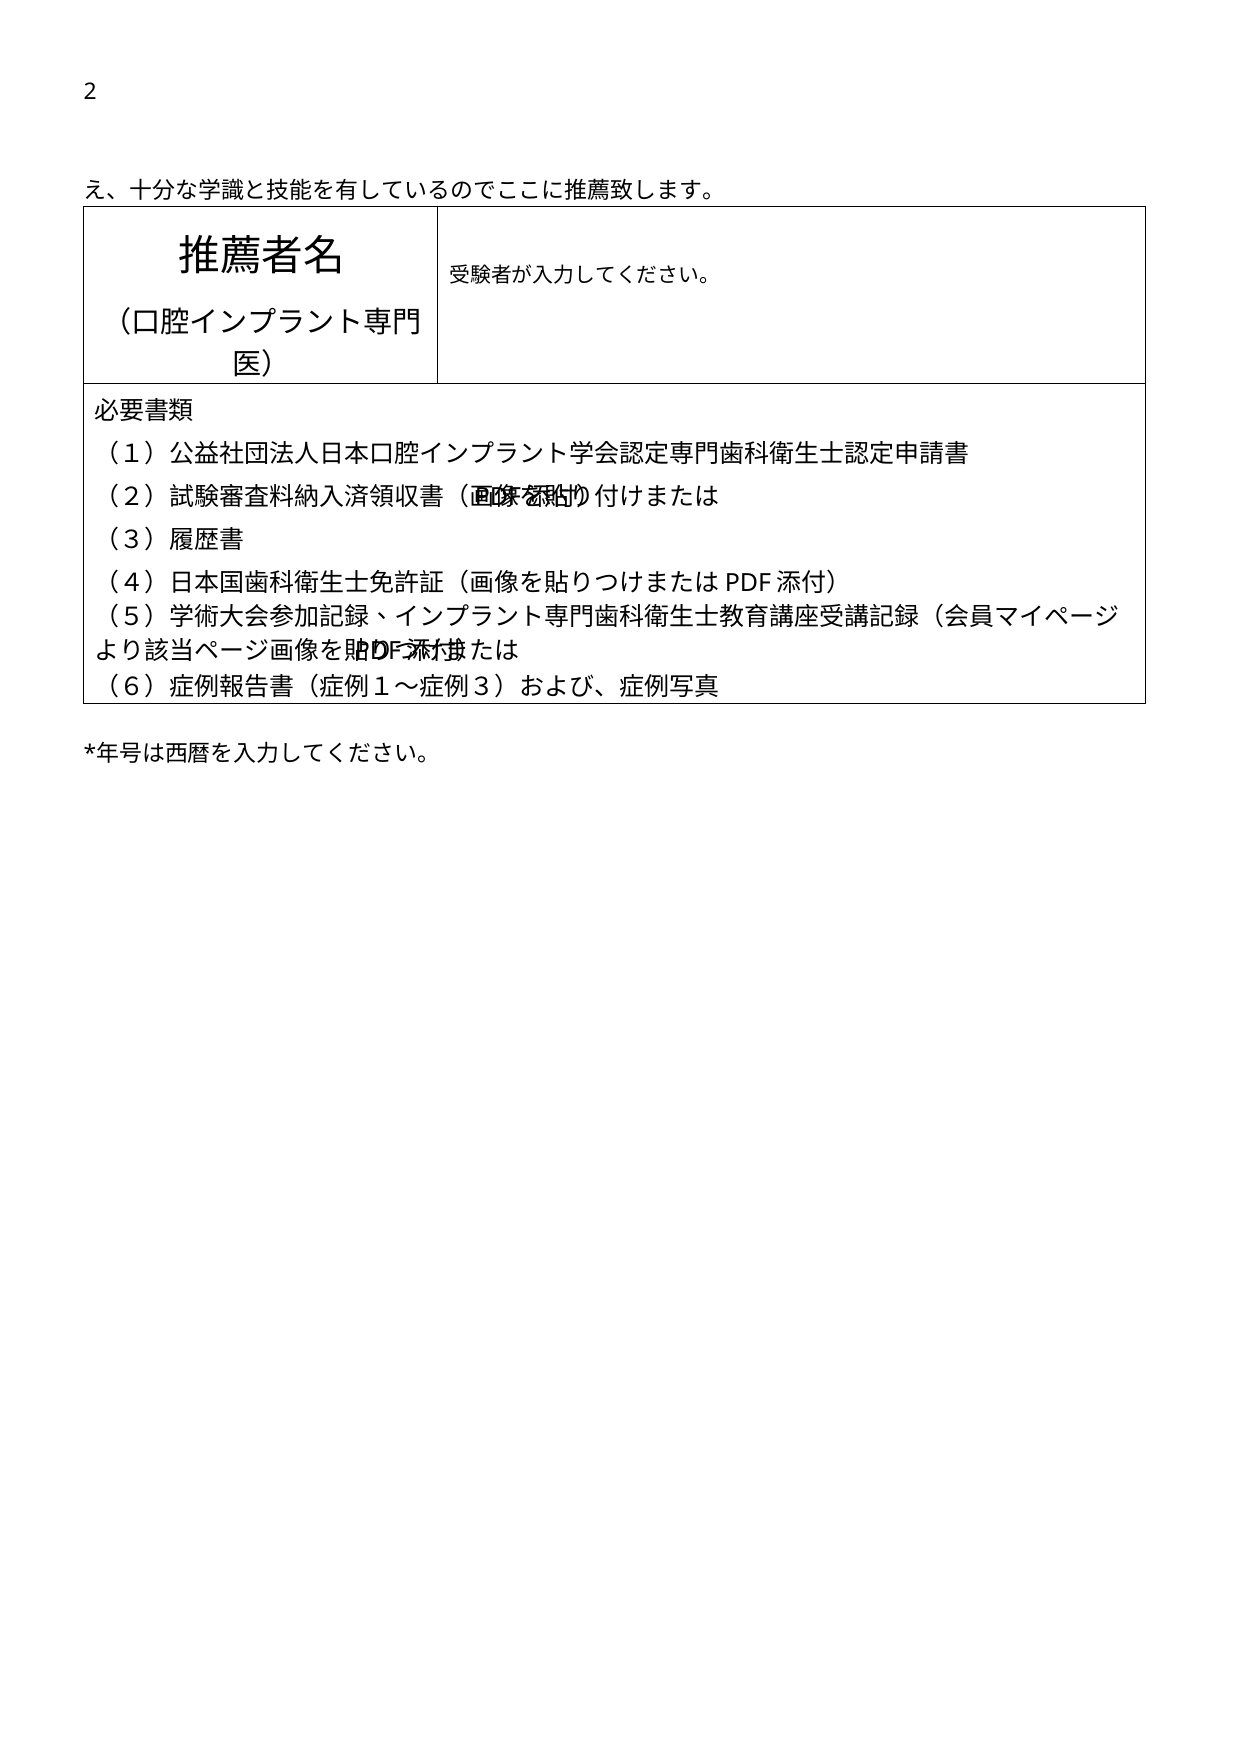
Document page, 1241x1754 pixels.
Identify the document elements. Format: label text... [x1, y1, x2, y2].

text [83, 172, 1146, 206]
table_header 推薦者名 （口腔インプラント専門医） [84, 207, 437, 383]
table_header 必要書類 （１）公益社団法人日本口腔インプラント学会認定専門歯科衛生士認定申請書 （２）試験審査料納入済領収書（画像を貼り付けまたはPDF添付） （３）履歴書 （４）日本国歯科衛生士免許証（画像を貼りつけまたはPDF添付） （５）学術大会参加記録、インプラント専門歯科衛生士教育講座受講記録（会員マイページより該当ページ画像を貼りつけまたはPDF添付） （６）症例報告書（症例１～症例３）および、症例写真 [84, 384, 1145, 703]
text *年号は西暦を入力してください。 [83, 735, 1146, 768]
table_header 受験者が入力してください。 [438, 207, 1145, 383]
